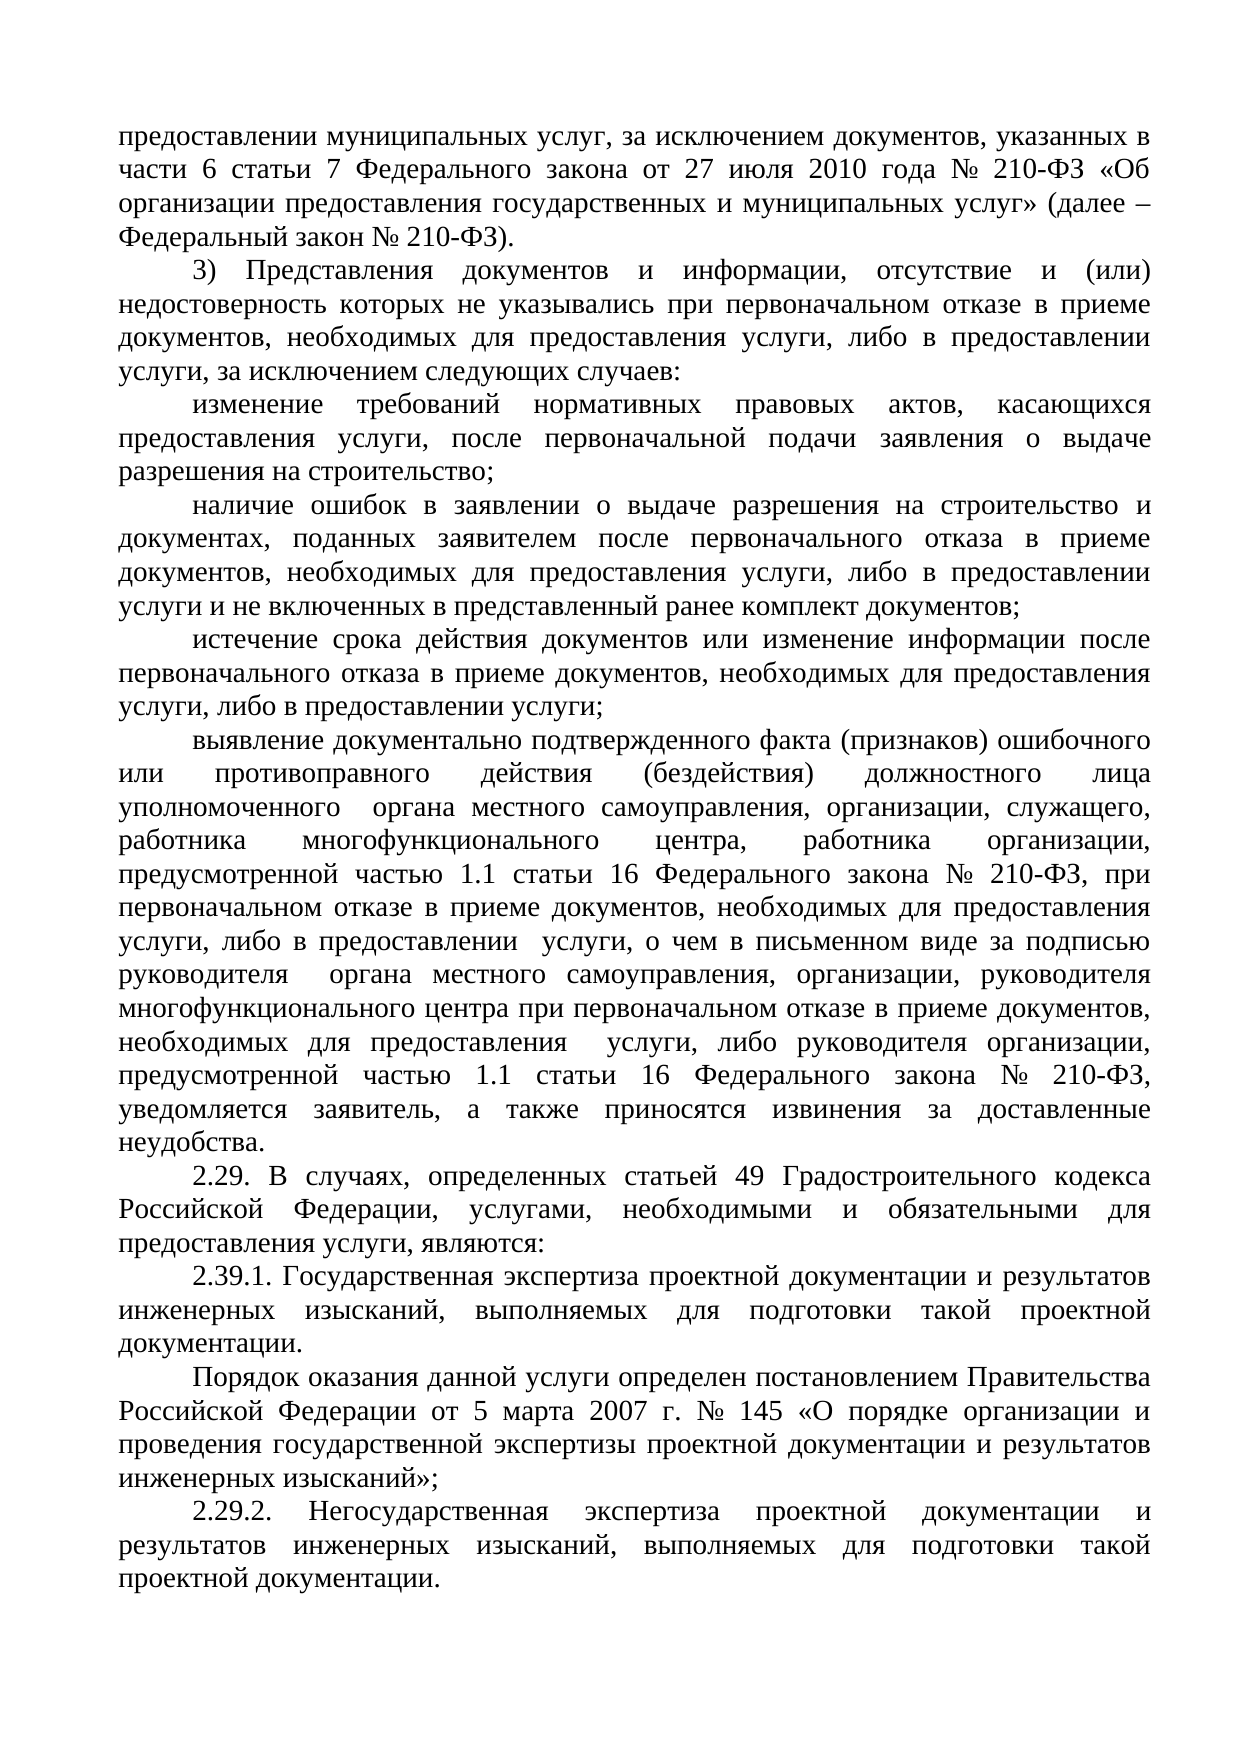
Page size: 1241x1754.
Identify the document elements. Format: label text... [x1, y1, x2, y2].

text выявление документально подтвержденного факта (признаков) ошибочного или противоправного действия (бездействия) должностного лица уполномоченного органа местного самоуправления, организации, служащего, работника многофункционального центра, работника организации, предусмотренной частью 1.1 статьи 16 Федерального закона № 210-ФЗ, при первоначальном отказе в приеме документов, необходимых для предоставления услуги, либо в предоставлении услуги, о чем в письменном виде за подписью руководителя органа местного самоуправления, организации, руководителя многофункционального центра при первоначальном отказе в приеме документов, необходимых для предоставления услуги, либо руководителя организации, предусмотренной частью 1.1 статьи 16 Федерального закона № 210-ФЗ, уведомляется заявитель, а также приносятся извинения за доставленные неудобства. [118, 722, 1152, 1158]
text наличие ошибок в заявлении о выдаче разрешения на строительство и документах, поданных заявителем после первоначального отказа в приеме документов, необходимых для предоставления услуги, либо в предоставлении услуги и не включенных в представленный ранее комплект документов; [118, 487, 1152, 621]
text 2.29.2. Негосударственная экспертиза проектной документации и результатов инженерных изысканий, выполняемых для подготовки такой проектной документации. [118, 1493, 1152, 1594]
text Порядок оказания данной услуги определен постановлением Правительства Российской Федерации от 5 марта 2007 г. № 145 «О порядке организации и проведения государственной экспертизы проектной документации и результатов инженерных изысканий»; [118, 1359, 1152, 1493]
text 2.29. В случаях, определенных статьей 49 Градостроительного кодекса Российской Федерации, услугами, необходимыми и обязательными для предоставления услуги, являются: [118, 1158, 1152, 1258]
text 3) Представления документов и информации, отсутствие и (или) недостоверность которых не указывались при первоначальном отказе в приеме документов, необходимых для предоставления услуги, либо в предоставлении услуги, за исключением следующих случаев: [118, 252, 1152, 386]
text изменение требований нормативных правовых актов, касающихся предоставления услуги, после первоначальной подачи заявления о выдаче разрешения на строительство; [118, 386, 1152, 487]
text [118, 118, 1152, 252]
text истечение срока действия документов или изменение информации после первоначального отказа в приеме документов, необходимых для предоставления услуги, либо в предоставлении услуги; [118, 621, 1152, 722]
text 2.39.1. Государственная экспертиза проектной документации и результатов инженерных изысканий, выполняемых для подготовки такой проектной документации. [118, 1258, 1152, 1359]
